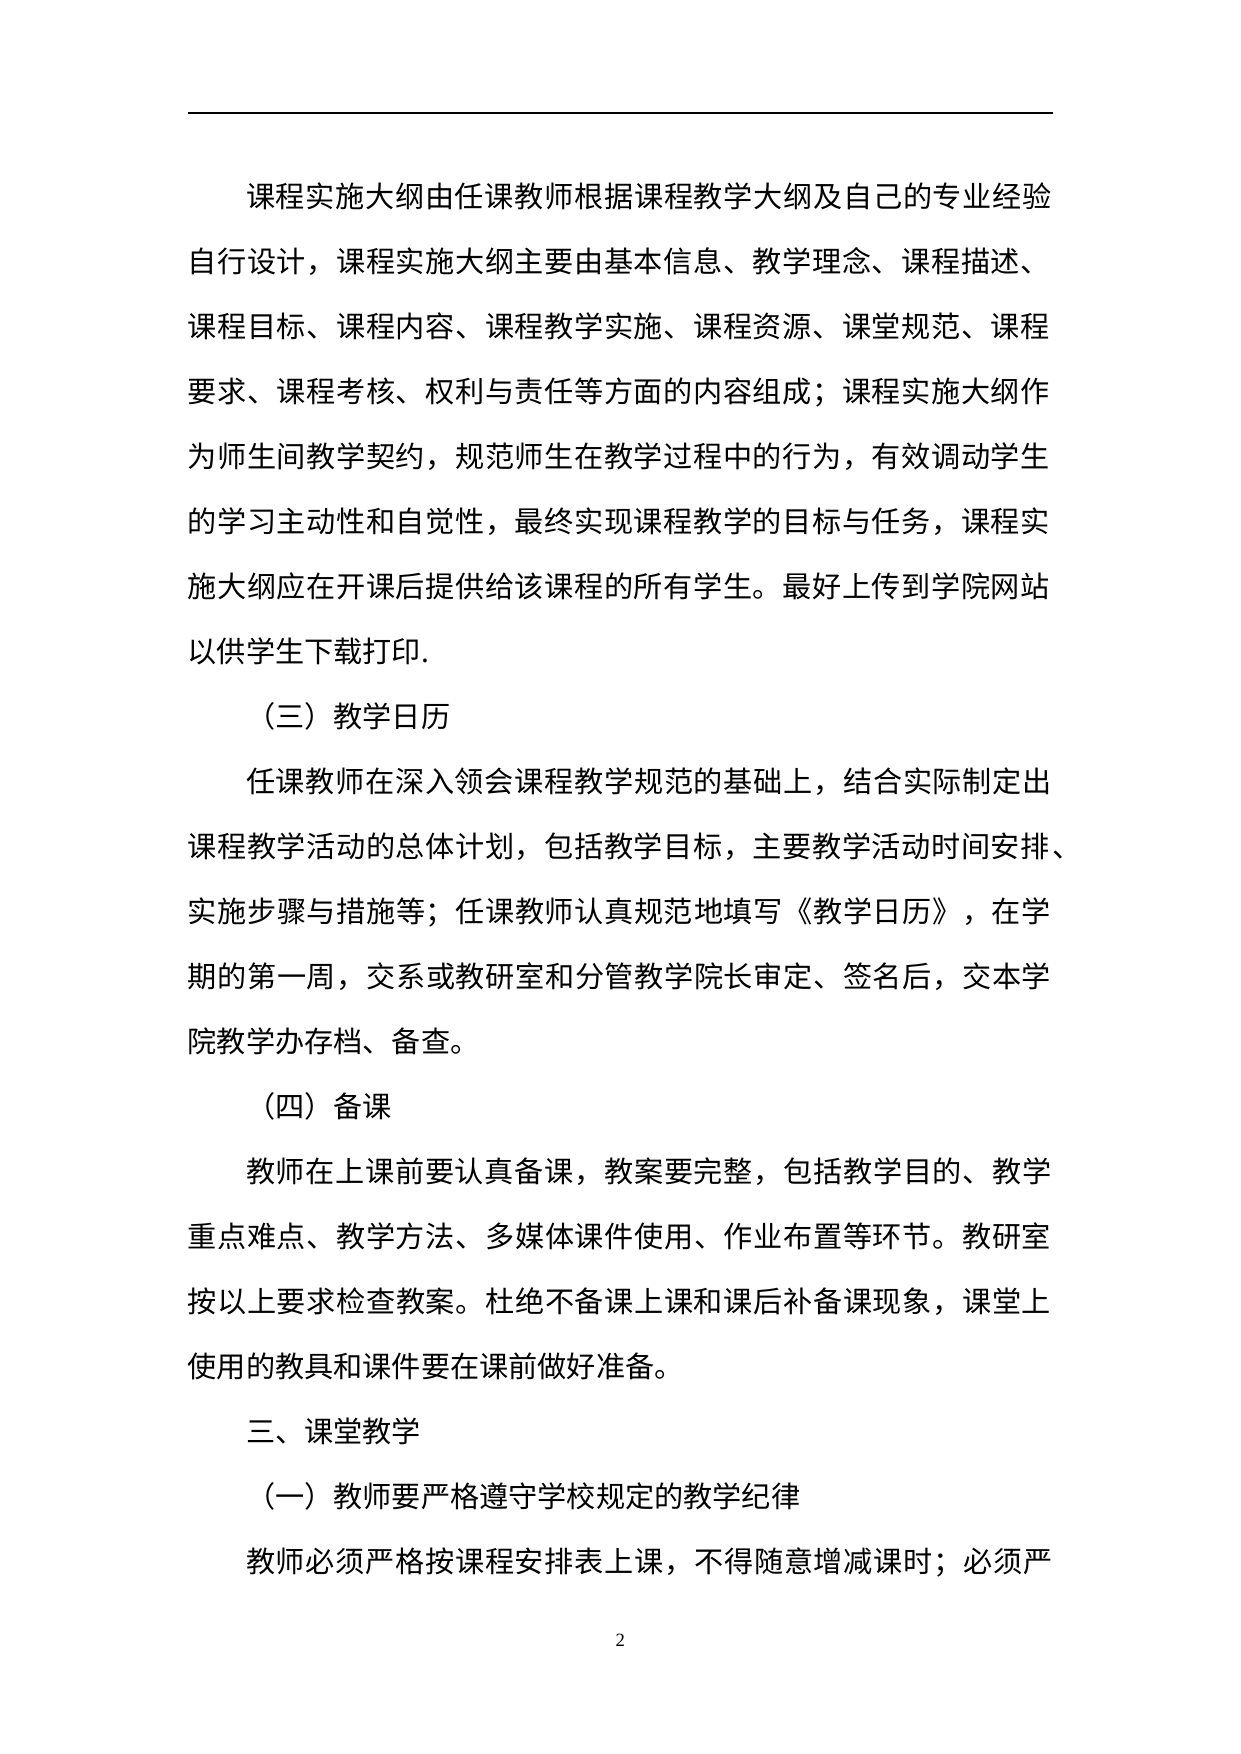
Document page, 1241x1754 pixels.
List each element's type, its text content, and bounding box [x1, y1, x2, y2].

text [187, 1527, 1053, 1592]
text 教师在上课前要认真备课，教案要完整，包括教学目的、教学重点难点、教学方法、多媒体课件使用、作业布置等环节。教研室按以上要求检查教案。杜绝不备课上课和课后补备课现象，课堂上使用的教具和课件要在课前做好准备。 [187, 1137, 1053, 1397]
text （四）备课 [187, 1072, 1053, 1137]
text （三）教学日历 [187, 682, 1053, 747]
text 三、课堂教学 [187, 1397, 1053, 1462]
text 课程实施大纲由任课教师根据课程教学大纲及自己的专业经验自行设计，课程实施大纲主要由基本信息、教学理念、课程描述、课程目标、课程内容、课程教学实施、课程资源、课堂规范、课程要求、课程考核、权利与责任等方面的内容组成；课程实施大纲作为师生间教学契约，规范师生在教学过程中的行为，有效调动学生的学习主动性和自觉性，最终实现课程教学的目标与任务，课程实施大纲应在开课后提供给该课程的所有学生。最好上传到学院网站以供学生下载打印. [187, 162, 1053, 682]
text （一）教师要严格遵守学校规定的教学纪律 [187, 1462, 1053, 1527]
text 任课教师在深入领会课程教学规范的基础上，结合实际制定出课程教学活动的总体计划，包括教学目标，主要教学活动时间安排、实施步骤与措施等；任课教师认真规范地填写《教学日历》，在学期的第一周，交系或教研室和分管教学院长审定、签名后，交本学院教学办存档、备查。 [187, 747, 1053, 1072]
